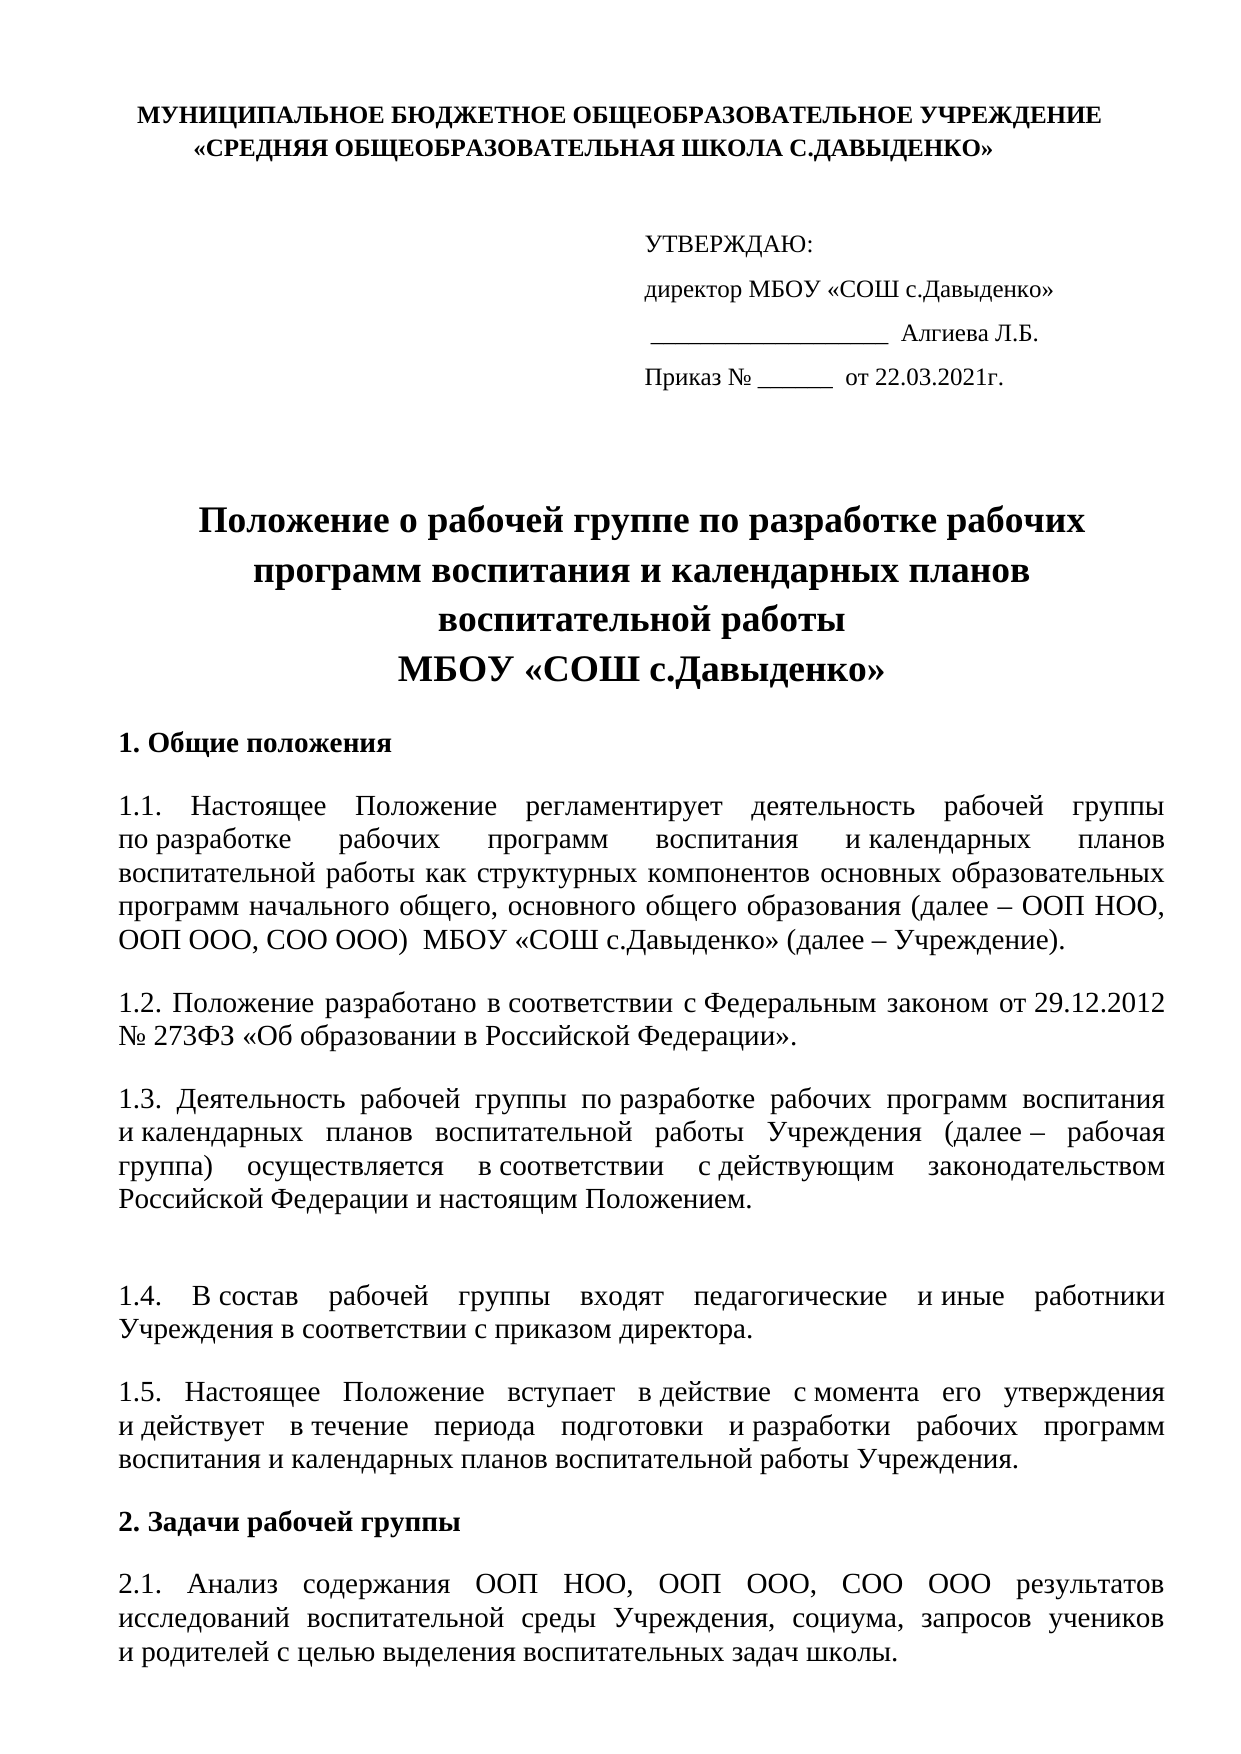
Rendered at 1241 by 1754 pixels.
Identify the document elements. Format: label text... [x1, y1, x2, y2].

text 2. Задачи рабочей группы [118, 1504, 1165, 1537]
text 1.3. Деятельность рабочей группы по разработке рабочих программ воспитания и календарных планов воспитательной работы Учреждения (далее – рабочая группа) осуществляется в соответствии с действующим законодательством Российской Федерации и настоящим Положением. [118, 1081, 1165, 1215]
table_cell директор МБОУ «СОШ с.Давыденко» [637, 266, 1146, 310]
table_cell Приказ № ______ от 22.03.2021г. [637, 355, 1146, 399]
text МУНИЦИПАЛЬНОЕ БЮДЖЕТНОЕ ОБЩЕОБРАЗОВАТЕЛЬНОЕ УЧРЕЖДЕНИЕ [118, 100, 1165, 128]
text 1.5. Настоящее Положение вступает в действие с момента его утверждения и действует в течение периода подготовки и разработки рабочих программ воспитания и календарных планов воспитательной работы Учреждения. [118, 1374, 1165, 1475]
text 1.4. В состав рабочей группы входят педагогические и иные работники Учреждения в соответствии с приказом директора. [118, 1244, 1165, 1345]
text 1. Общие положения [118, 725, 1165, 759]
text «СРЕДНЯЯ ОБЩЕОБРАЗОВАТЕЛЬНАЯ ШКОЛА С.ДАВЫДЕНКО» [118, 133, 1165, 161]
table_header УТВЕРЖДАЮ: [637, 194, 1146, 266]
text МБОУ «СОШ с.Давыденко» [118, 646, 1165, 689]
text 1.2. Положение разработано в соответствии с Федеральным законом от 29.12.2012 № 273ФЗ «Об образовании в Российской Федерации». [118, 985, 1165, 1052]
text 2.1. Анализ содержания ООП НОО, ООП ООО, СОО ООО результатов исследований воспитательной среды Учреждения, социума, запросов учеников и родителей с целью выделения воспитательных задач школы. [118, 1567, 1165, 1667]
table_cell ___________________ Алгиева Л.Б. [637, 310, 1146, 355]
text Положение о рабочей группе по разработке рабочих программ воспитания и календарных планов воспитательной работы [118, 498, 1165, 640]
text 1.1. Настоящее Положение регламентирует деятельность рабочей группы по разработке рабочих программ воспитания и календарных планов воспитательной работы как структурных компонентов основных образовательных программ начального общего, основного общего образования (далее – ООП НОО, ООП ООО, СОО ООО) МБОУ «СОШ с.Давыденко» (далее – Учреждение). [118, 788, 1165, 956]
